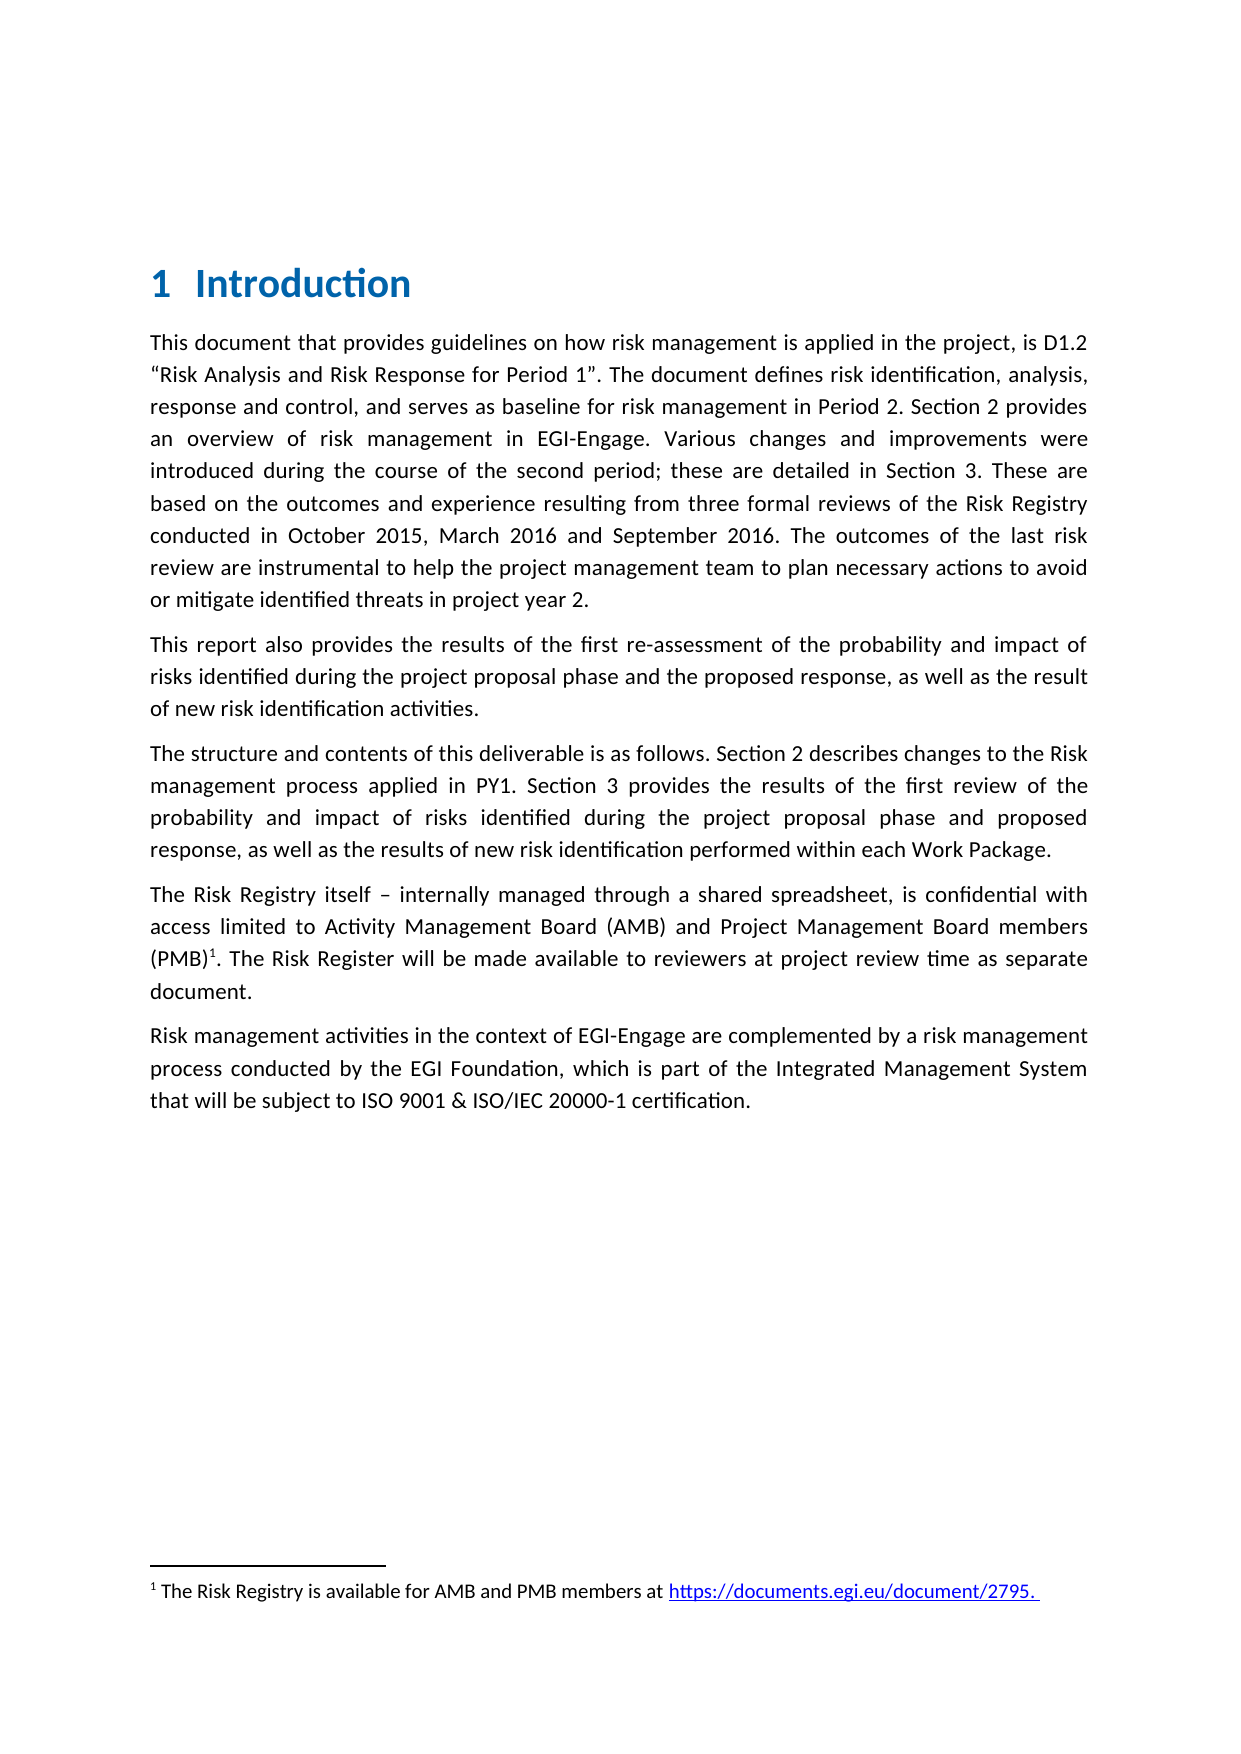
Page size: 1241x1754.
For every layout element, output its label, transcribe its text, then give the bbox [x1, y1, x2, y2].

text The structure and contents of this deliverable is as follows. Section 2 describes changes to the Risk management process applied in PY1. Section 3 provides the results of the first review of the probability and impact of risks identified during the project proposal phase and proposed response, as well as the results of new risk identification performed within each Work Package. [150, 739, 1090, 863]
text Risk management activities in the context of EGI-Engage are complemented by a risk management process conducted by the EGI Foundation, which is part of the Integrated Management System that will be subject to ISO 9001 & ISO/IEC 20000-1 certification. [150, 1021, 1090, 1114]
text The Risk Registry itself – internally managed through a shared spreadsheet, is confidential with access limited to Activity Management Board (AMB) and Project Management Board members (PMB). The Risk Register will be made available to reviewers at project review time as separate document. [150, 880, 1090, 1005]
text This document that provides guidelines on how risk management is applied in the project, is D1.2 “Risk Analysis and Risk Response for Period 1”. The document defines risk identification, analysis, response and control, and serves as baseline for risk management in Period 2. Section 2 provides an overview of risk management in EGI-Engage. Various changes and improvements were introduced during the course of the second period; these are detailed in Section 3. These are based on the outcomes and experience resulting from three formal reviews of the Risk Registry conducted in October 2015, March 2016 and September 2016. The outcomes of the last risk review are instrumental to help the project management team to plan necessary actions to avoid or mitigate identified threats in project year 2. [150, 328, 1090, 613]
text This report also provides the results of the first re-assessment of the probability and impact of risks identified during the project proposal phase and the proposed response, as well as the result of new risk identification activities. [150, 630, 1090, 722]
subtitle Introduction [150, 257, 1090, 308]
